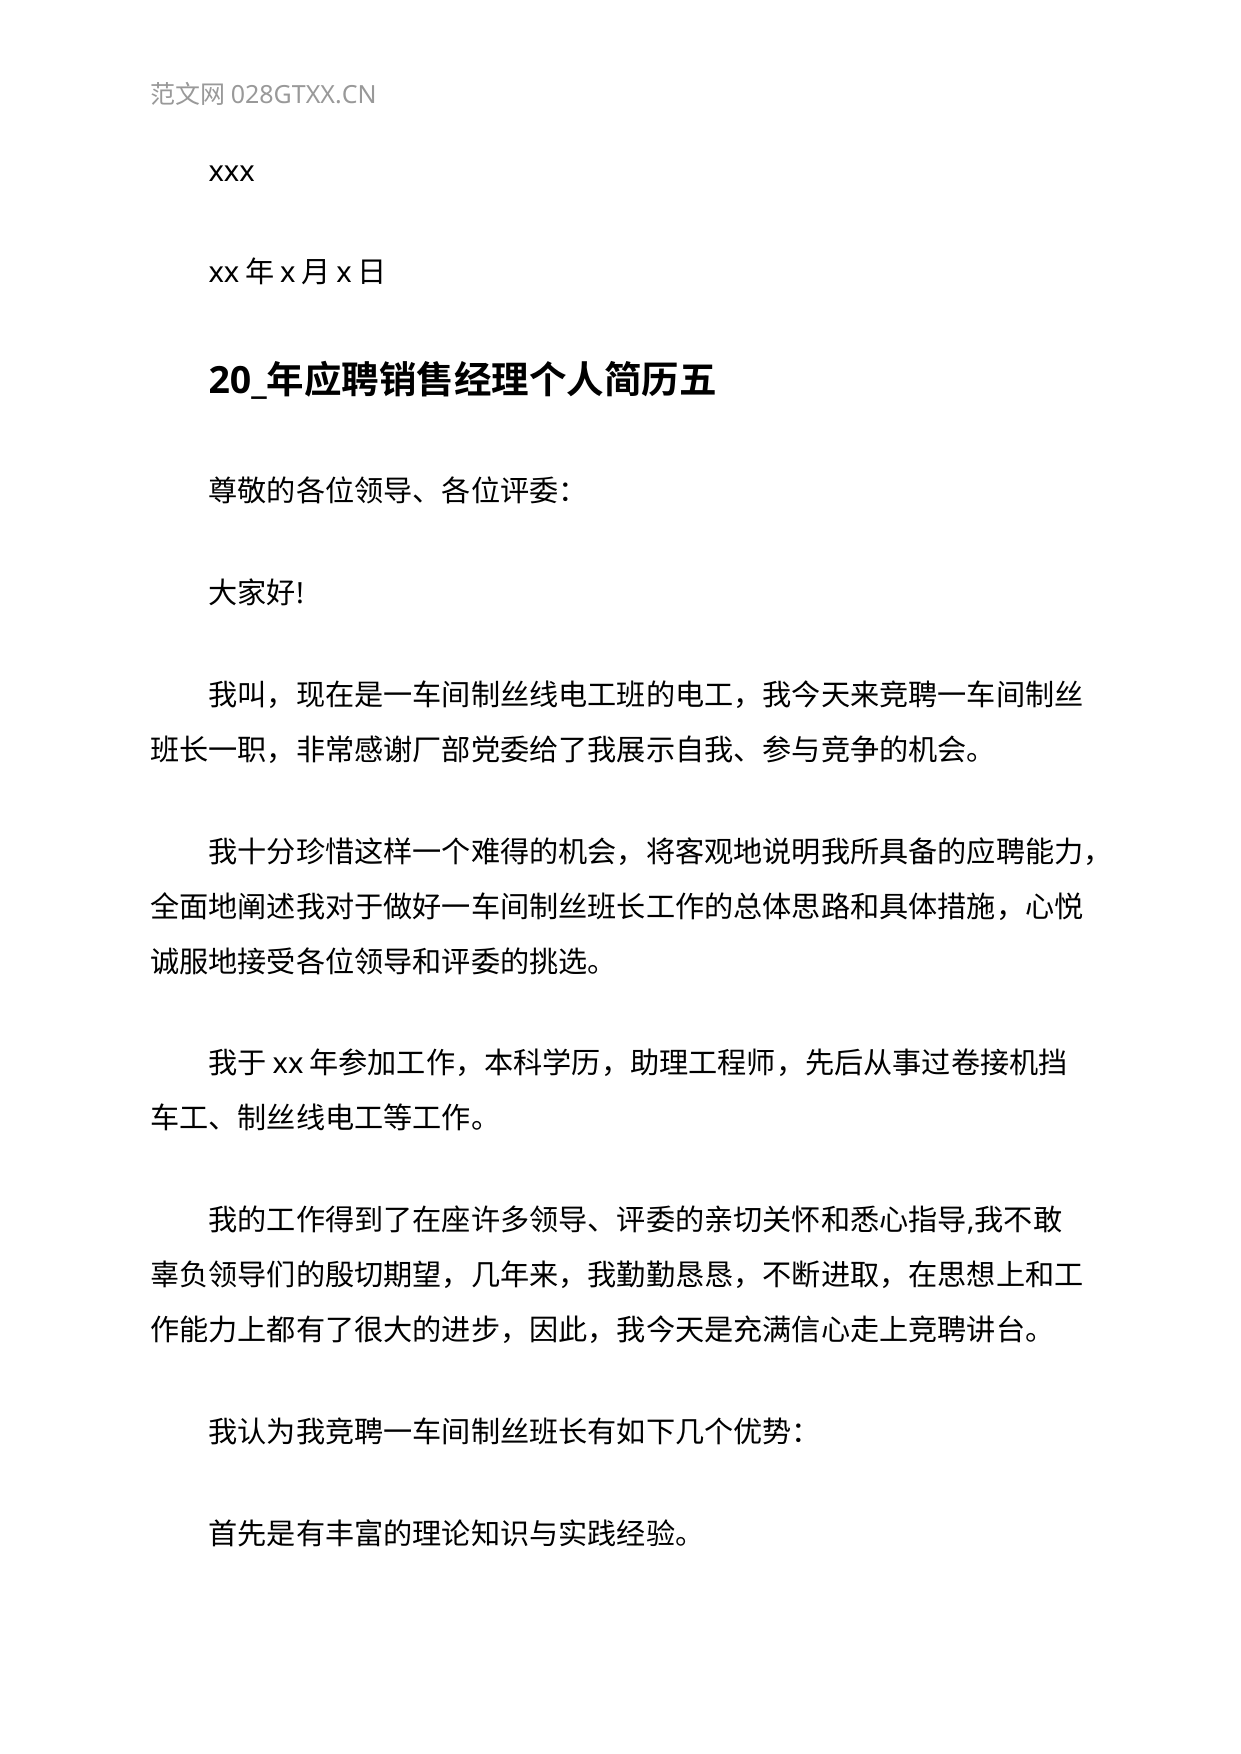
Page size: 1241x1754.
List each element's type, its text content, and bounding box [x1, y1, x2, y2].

text 我认为我竞聘一车间制丝班长有如下几个优势： [150, 1408, 1090, 1451]
text 首先是有丰富的理论知识与实践经验。 [150, 1510, 1090, 1552]
text 我于xx年参加工作，本科学历，助理工程师，先后从事过卷接机挡车工、制丝线电工等工作。 [150, 1040, 1090, 1137]
text 我十分珍惜这样一个难得的机会，将客观地说明我所具备的应聘能力，全面地阐述我对于做好一车间制丝班长工作的总体思路和具体措施，心悦诚服地接受各位领导和评委的挑选。 [150, 828, 1090, 981]
text 我叫，现在是一车间制丝线电工班的电工，我今天来竞聘一车间制丝班长一职，非常感谢厂部党委给了我展示自我、参与竞争的机会。 [150, 672, 1090, 769]
text 尊敬的各位领导、各位评委： [150, 468, 1090, 510]
text 20_年应聘销售经理个人简历五 [150, 350, 1090, 405]
text xx年x月x日 [150, 248, 1090, 291]
text 我的工作得到了在座许多领导、评委的亲切关怀和悉心指导,我不敢辜负领导们的殷切期望，几年来，我勤勤恳恳，不断进取，在思想上和工作能力上都有了很大的进步，因此，我今天是充满信心走上竞聘讲台。 [150, 1197, 1090, 1349]
text xxx [150, 150, 1090, 190]
text 大家好! [150, 570, 1090, 612]
